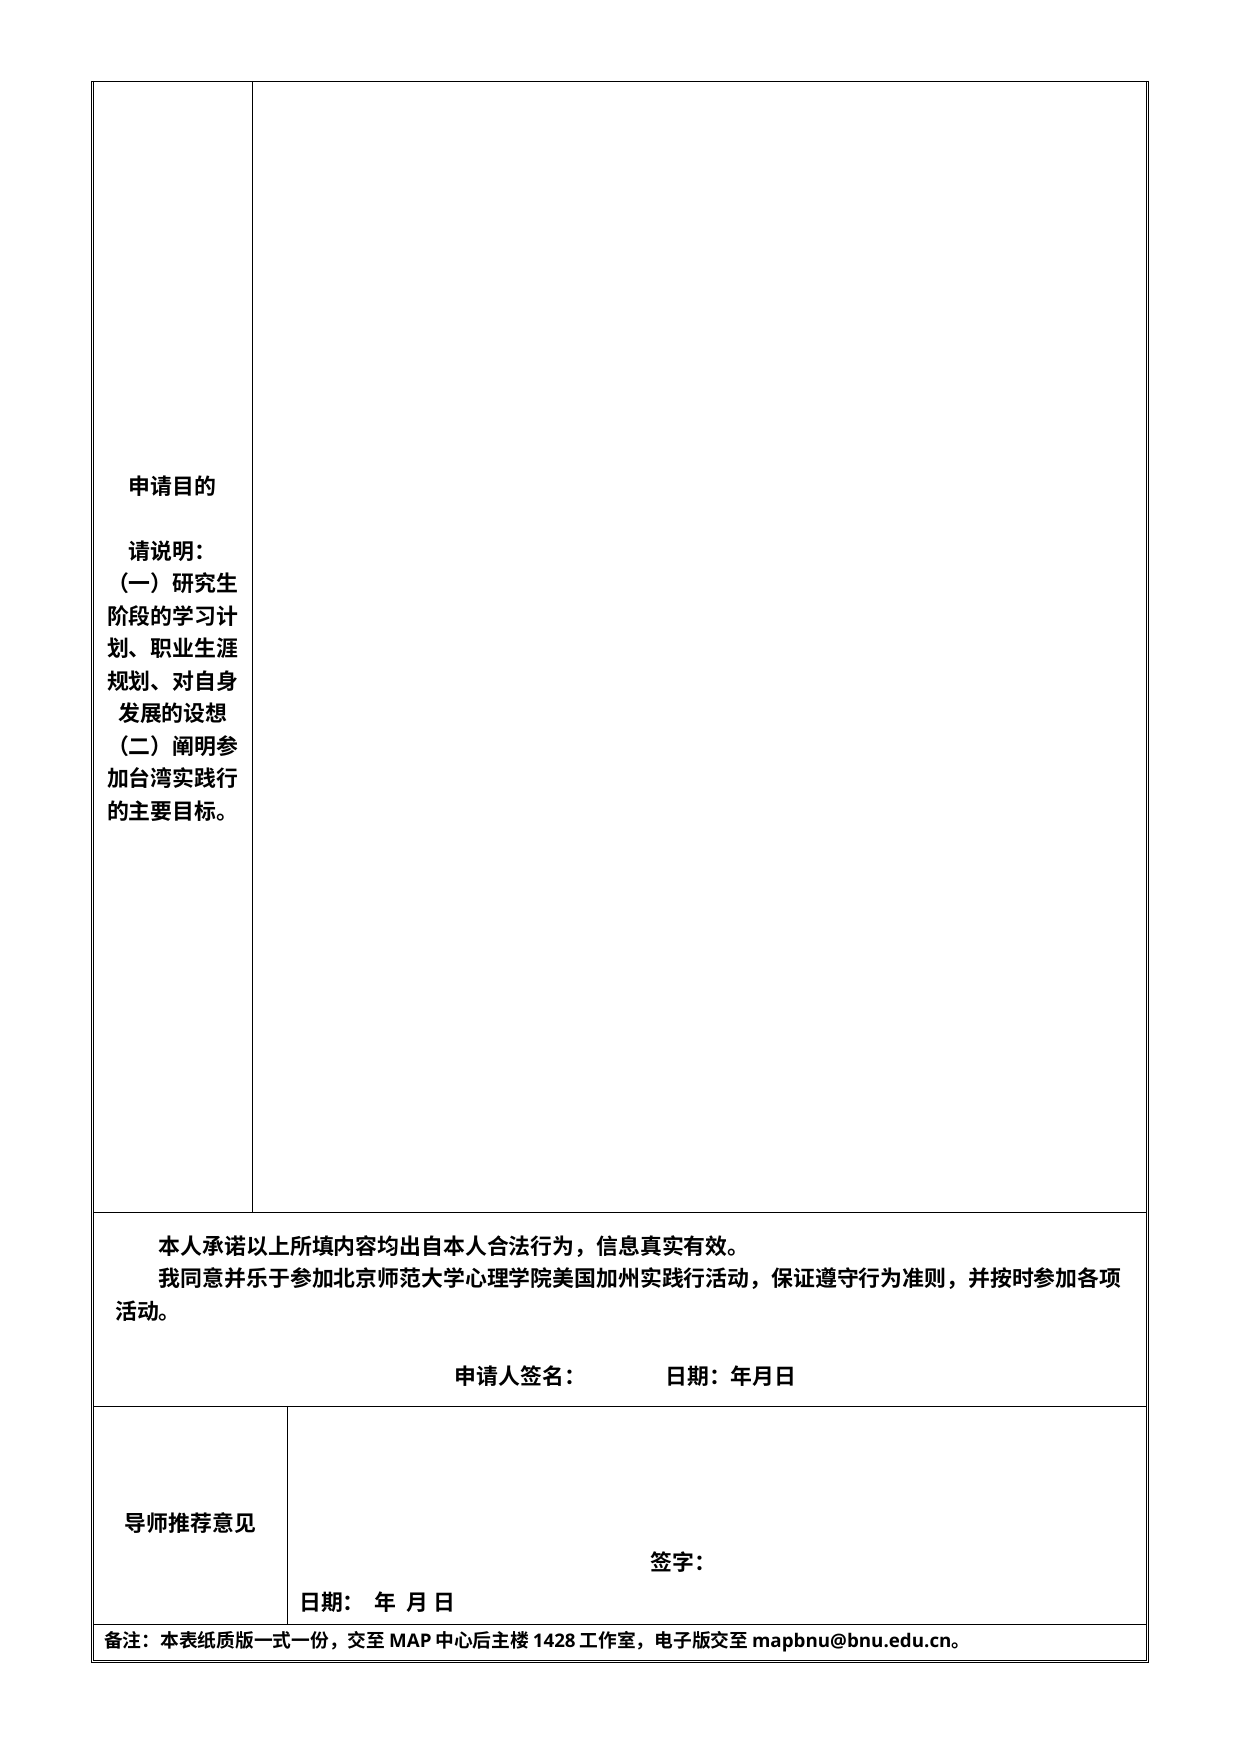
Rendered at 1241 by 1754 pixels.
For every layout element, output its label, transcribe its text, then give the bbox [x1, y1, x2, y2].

table_cell 备注：本表纸质版一式一份，交至MAP中心后主楼1428工作室，电子版交至mapbnu@bnu.edu.cn。 [94, 1625, 1146, 1660]
table_cell [253, 82, 1146, 1212]
table_cell 签字： 日期： 年 月 日 [288, 1407, 1146, 1624]
table_cell 本人承诺以上所填内容均出自本人合法行为，信息真实有效。 我同意并乐于参加北京师范大学心理学院美国加州实践行活动，保证遵守行为准则，并按时参加各项活动。 申请人签名： 日期：年月日 [94, 1213, 1146, 1406]
table_cell 申请目的 请说明： （一）研究生阶段的学习计划、职业生涯规划、对自身发展的设想 （二）阐明参加台湾实践行的主要目标。 [94, 82, 252, 1212]
table_cell 导师推荐意见 [94, 1407, 287, 1624]
